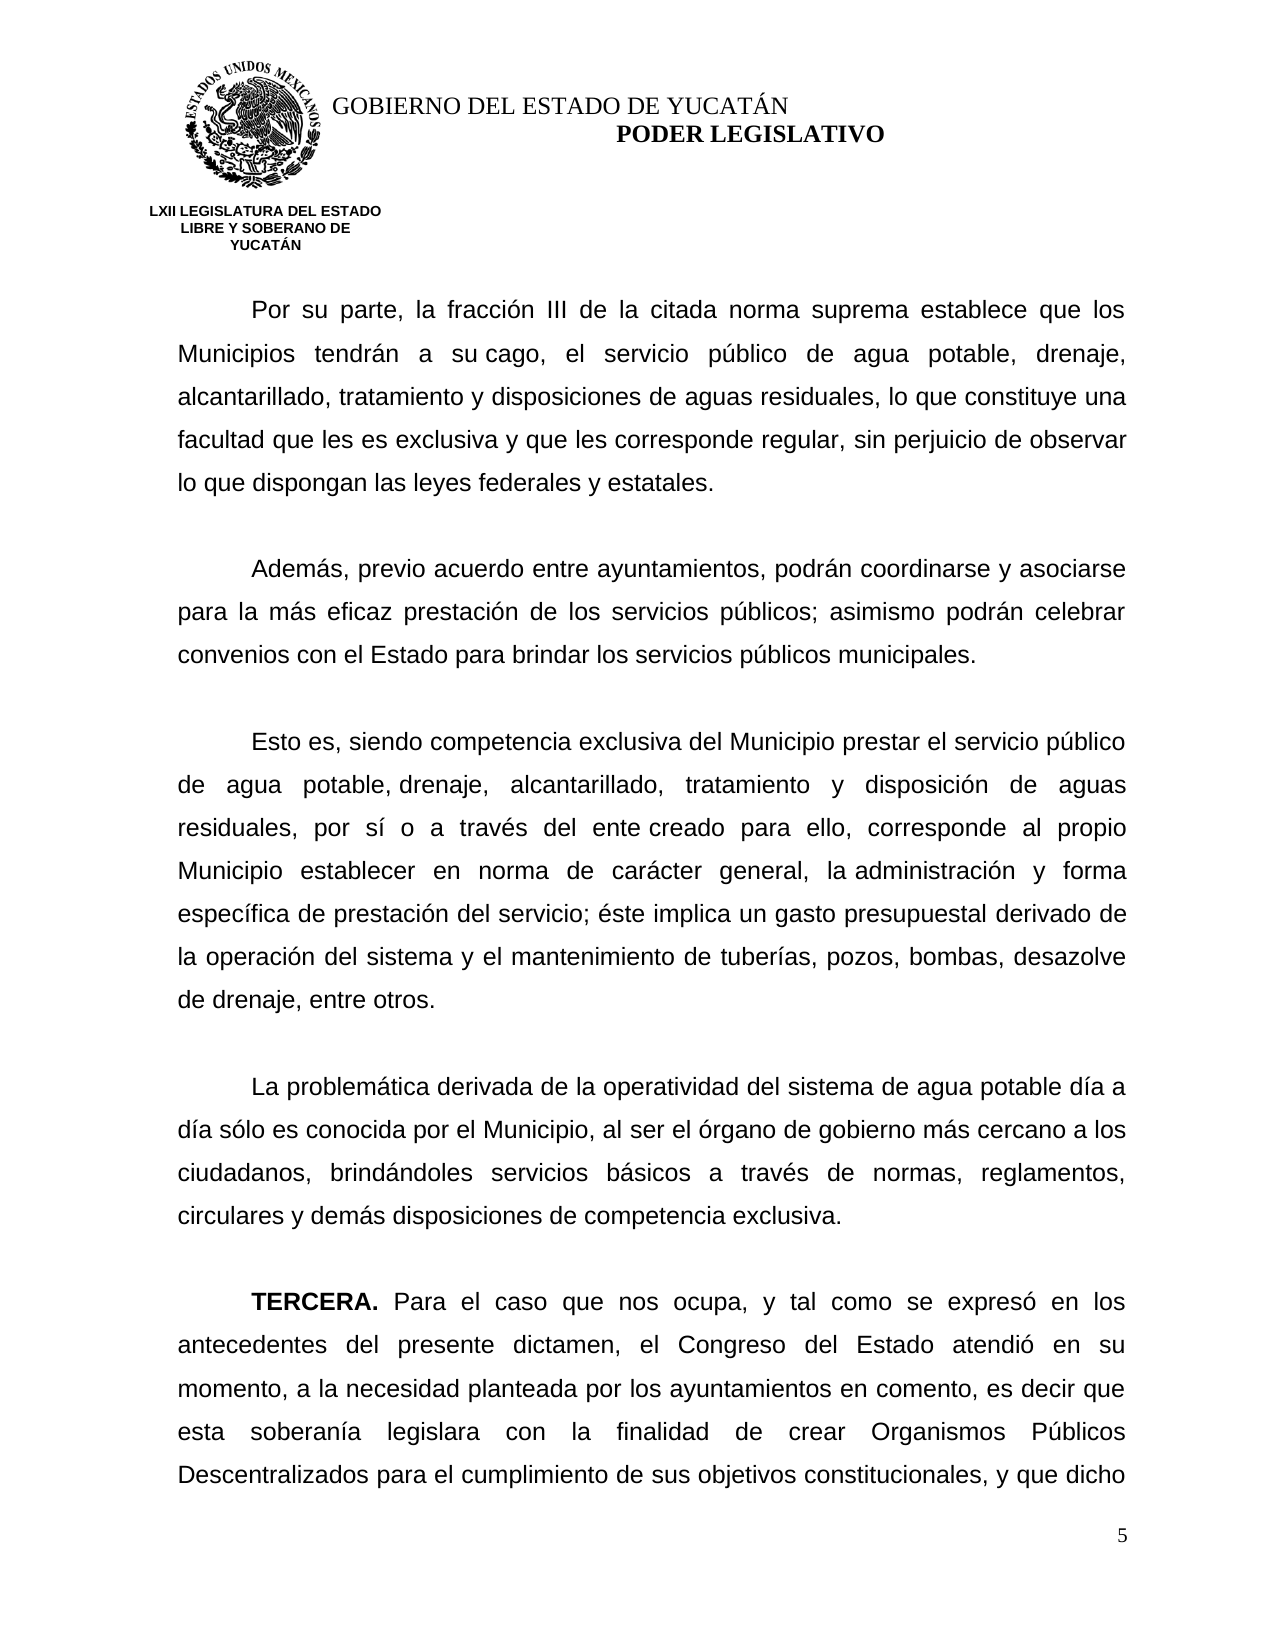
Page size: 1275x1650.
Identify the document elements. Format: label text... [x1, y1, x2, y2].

text Por su parte, la fracción III de la citada norma suprema establece que los Municipios tendrán a su cago, el servicio público de agua potable, drenaje, alcantarillado, tratamiento y disposiciones de aguas residuales, lo que constituye una facultad que les es exclusiva y que les corresponde regular, sin perjuicio de observar lo que dispongan las leyes federales y estatales. [132, 295, 1127, 497]
text La problemática derivada de la operatividad del sistema de agua potable día a día sólo es conocida por el Municipio, al ser el órgano de gobierno más cercano a los ciudadanos, brindándoles servicios básicos a través de normas, reglamentos, circulares y demás disposiciones de competencia exclusiva. [177, 1072, 1127, 1230]
picture [152, 30, 353, 219]
text Esto es, siendo competencia exclusiva del Municipio prestar el servicio público de agua potable, drenaje, alcantarillado, tratamiento y disposición de aguas residuales, por sí o a través del ente creado para ello, corresponde al propio Municipio establecer en norma de carácter general, la administración y forma específica de prestación del servicio; éste implica un gasto presupuestal derivado de la operación del sistema y el mantenimiento de tuberías, pozos, bombas, desazolve de drenaje, entre otros. [177, 727, 1127, 770]
text Esto es, siendo competencia exclusiva del Municipio prestar el servicio público de agua potable, drenaje, alcantarillado, tratamiento y disposición de aguas residuales, por sí o a través del ente creado para ello, corresponde al propio Municipio establecer en norma de carácter general, la administración y forma específica de prestación del servicio; éste implica un gasto presupuestal derivado de la operación del sistema y el mantenimiento de tuberías, pozos, bombas, desazolve de drenaje, entre otros. [177, 798, 1127, 942]
text Además, previo acuerdo entre ayuntamientos, podrán coordinarse y asociarse para la más eficaz prestación de los servicios públicos; asimismo podrán celebrar convenios con el Estado para brindar los servicios públicos municipales. [177, 554, 1127, 669]
text Esto es, siendo competencia exclusiva del Municipio prestar el servicio público de agua potable, drenaje, alcantarillado, tratamiento y disposición de aguas residuales, por sí o a través del ente creado para ello, corresponde al propio Municipio establecer en norma de carácter general, la administración y forma específica de prestación del servicio; éste implica un gasto presupuestal derivado de la operación del sistema y el mantenimiento de tuberías, pozos, bombas, desazolve de drenaje, entre otros. [177, 971, 1127, 1014]
